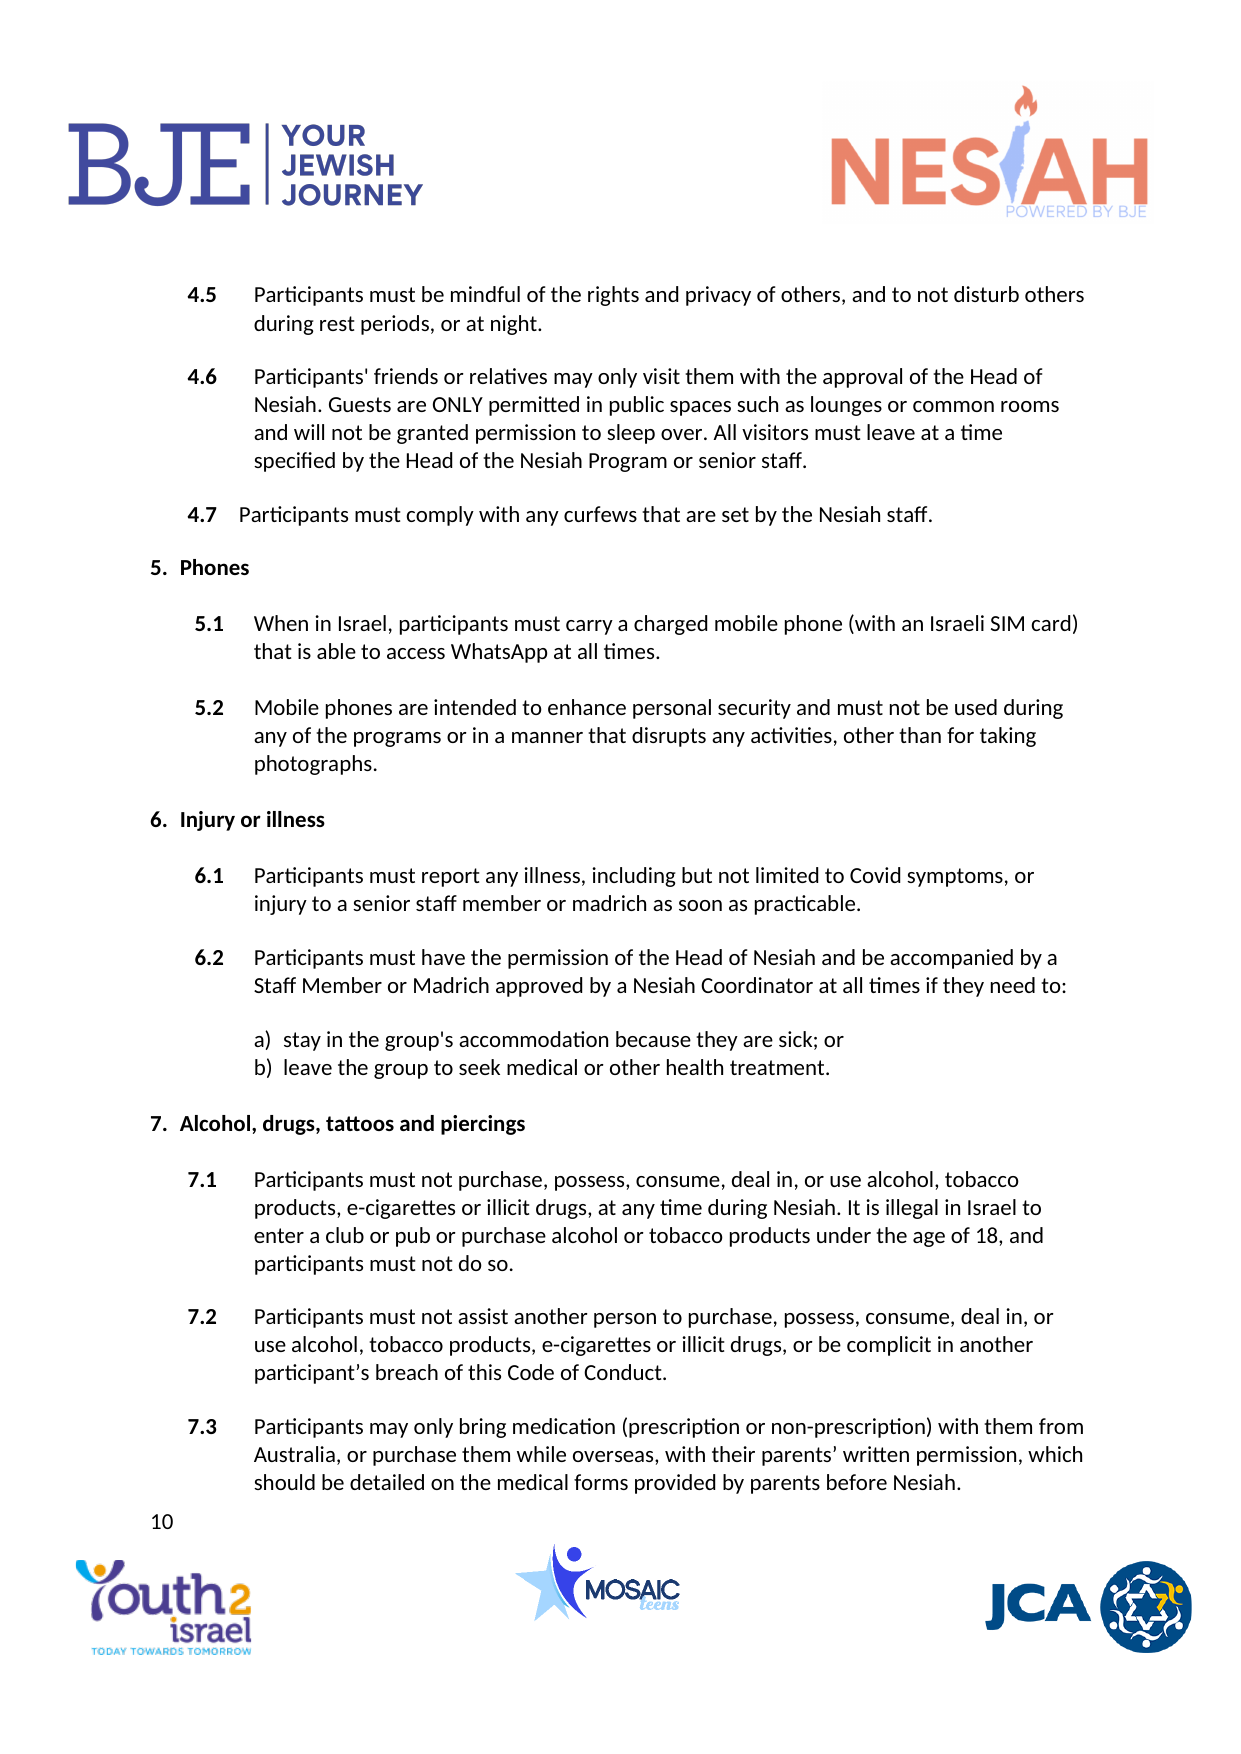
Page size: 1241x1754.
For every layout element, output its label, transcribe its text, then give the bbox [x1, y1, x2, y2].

picture [57, 112, 431, 217]
text 6.1 Participants must report any illness, including but not limited to Covid symptoms, or injury to a senior staff member or madrich as soon as practicable. [194, 862, 1090, 918]
text 4.6 Participants' friends or relatives may only visit them with the approval of the Head of Nesiah. Guests are ONLY permitted in public spaces such as lounges or common rooms and will not be granted permission to sleep over. All visitors must leave at a time specified by the Head of the Nesiah Program or senior staff. [187, 362, 1090, 474]
list Phones [150, 553, 1090, 581]
list Alcohol, drugs, tattoos and piercings [150, 1109, 1090, 1137]
picture [511, 1535, 692, 1625]
text 4.5 Participants must be mindful of the rights and privacy of others, and to not disturb others during rest periods, or at night. [187, 281, 1090, 337]
text 5.1 When in Israel, participants must carry a charged mobile phone (with an Israeli SIM card) that is able to access WhatsApp at all times. [194, 609, 1090, 665]
picture [75, 1560, 252, 1655]
picture [985, 1561, 1192, 1653]
list Injury or illness [150, 806, 1090, 833]
text 4.7 Participants must comply with any curfews that are set by the Nesiah staff. [187, 500, 1090, 528]
text 7.1 Participants must not purchase, possess, consume, deal in, or use alcohol, tobacco products, e-cigarettes or illicit drugs, at any time during Nesiah. It is illegal in Israel to enter a club or pub or purchase alcohol or tobacco products under the age of 18, and participants must not do so. [187, 1165, 1090, 1277]
text a) stay in the group's accommodation because they are sick; or [253, 1025, 1090, 1053]
text b) leave the group to seek medical or other health treatment. [253, 1053, 1090, 1081]
text 6.2 Participants must have the permission of the Head of Nesiah and be accompanied by a Staff Member or Madrich approved by a Nesiah Coordinator at all times if they need to: [194, 943, 1090, 999]
text 7.2 Participants must not assist another person to purchase, possess, consume, deal in, or use alcohol, tobacco products, e-cigarettes or illicit drugs, or be complicit in another participant’s breach of this Code of Conduct. [187, 1302, 1090, 1386]
text 5.2 Mobile phones are intended to enhance personal security and must not be used during any of the programs or in a manner that disrupts any activities, other than for taking photographs. [194, 693, 1090, 777]
picture [822, 81, 1154, 224]
text 7.3 Participants may only bring medication (prescription or non-prescription) with them from Australia, or purchase them while overseas, with their parents’ written permission, which should be detailed on the medical forms provided by parents before Nesiah. [187, 1412, 1090, 1496]
